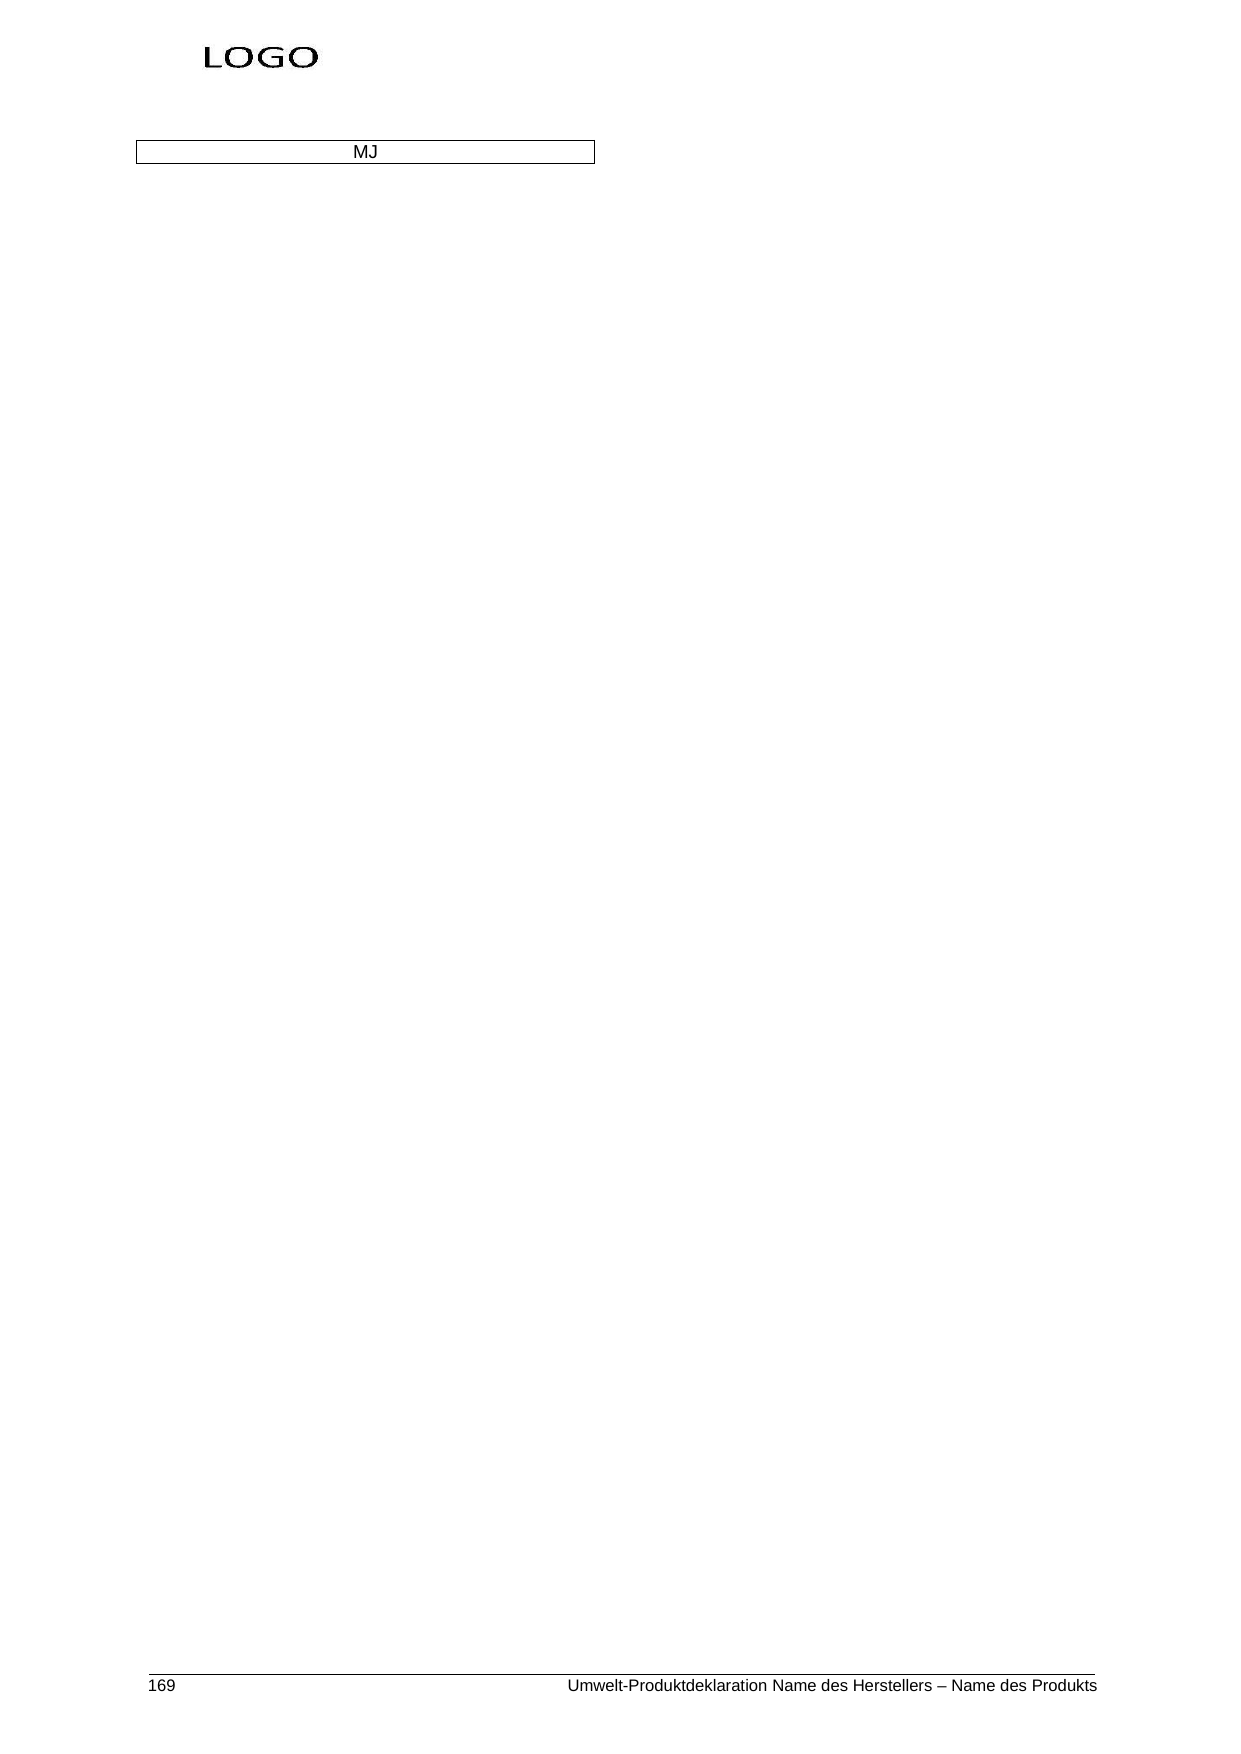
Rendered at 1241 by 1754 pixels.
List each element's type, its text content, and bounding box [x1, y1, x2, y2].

table_cell MJ [137, 141, 594, 162]
picture [148, 14, 622, 103]
